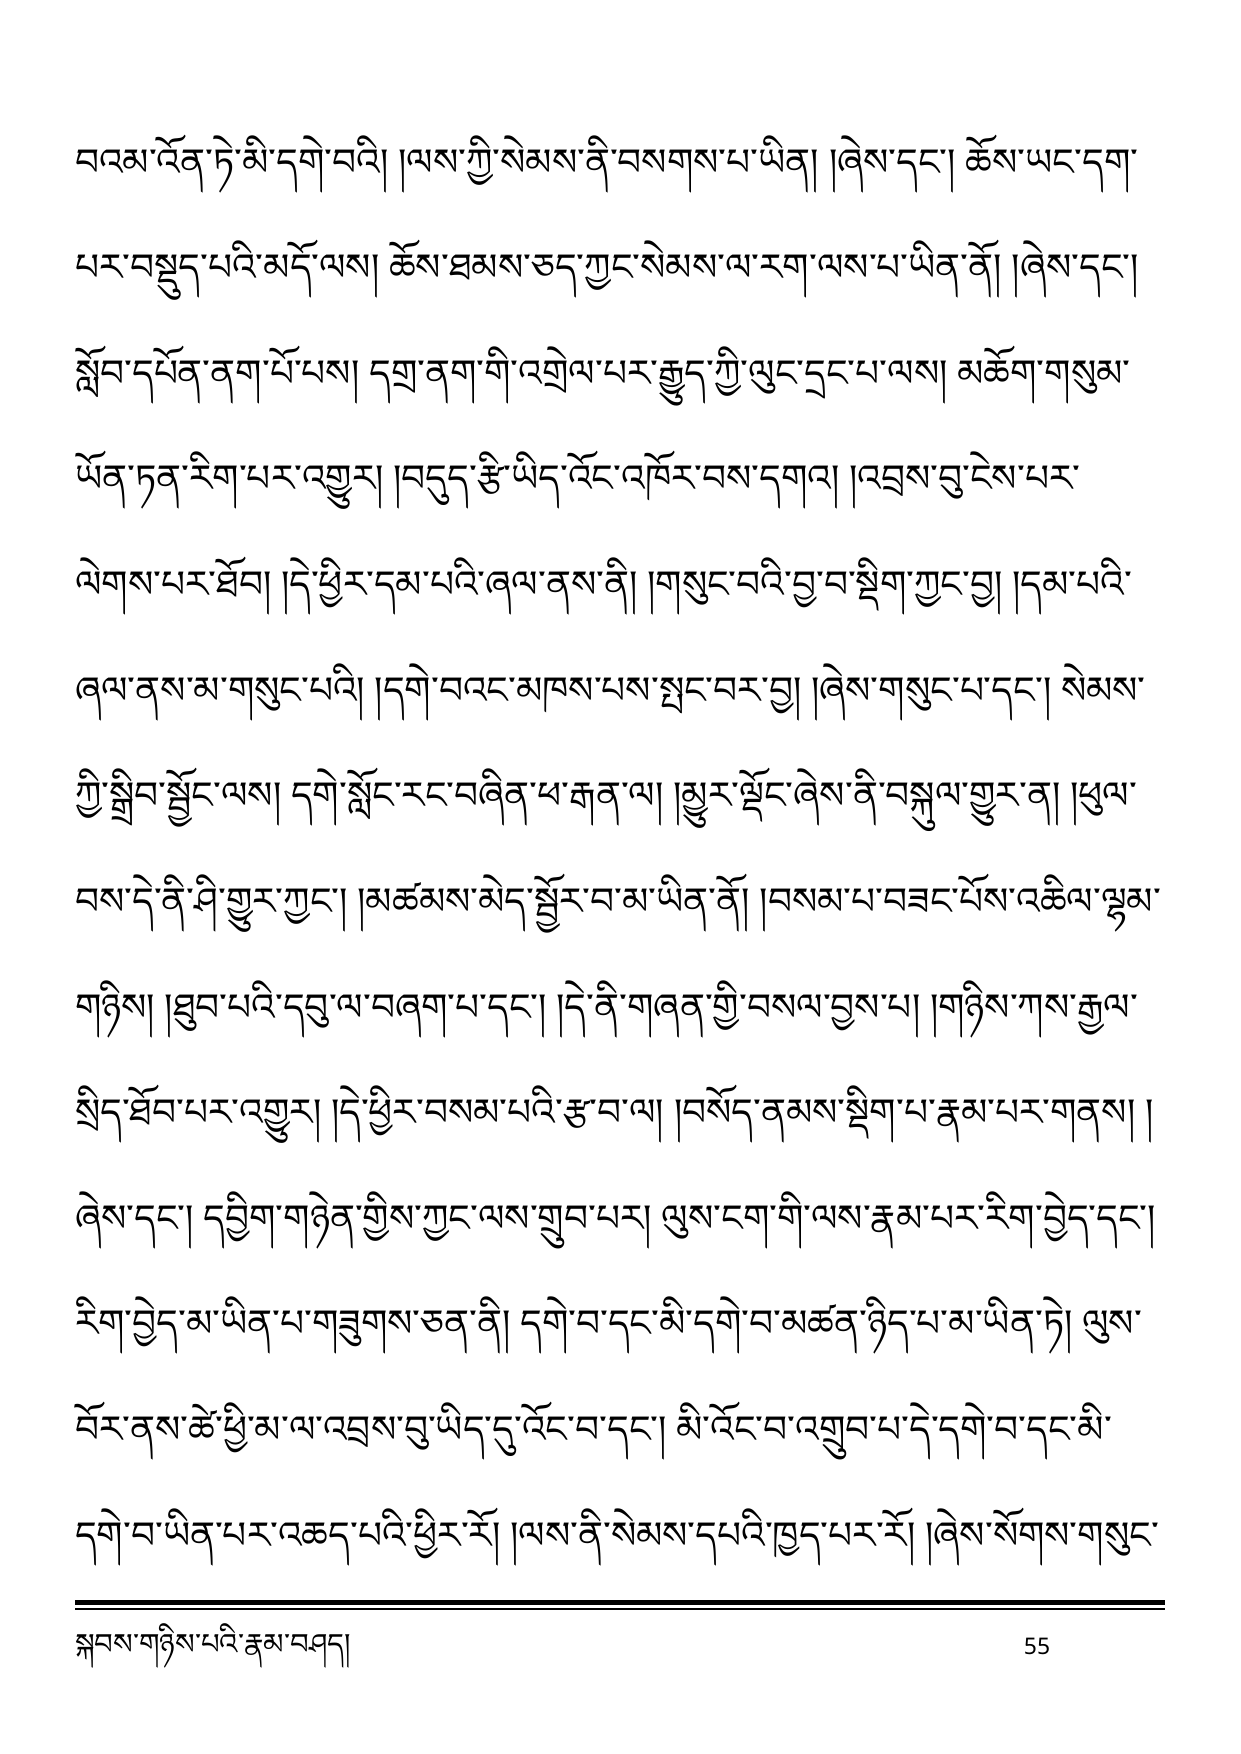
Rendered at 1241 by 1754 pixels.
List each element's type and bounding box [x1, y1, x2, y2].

text [75, 120, 1165, 1599]
